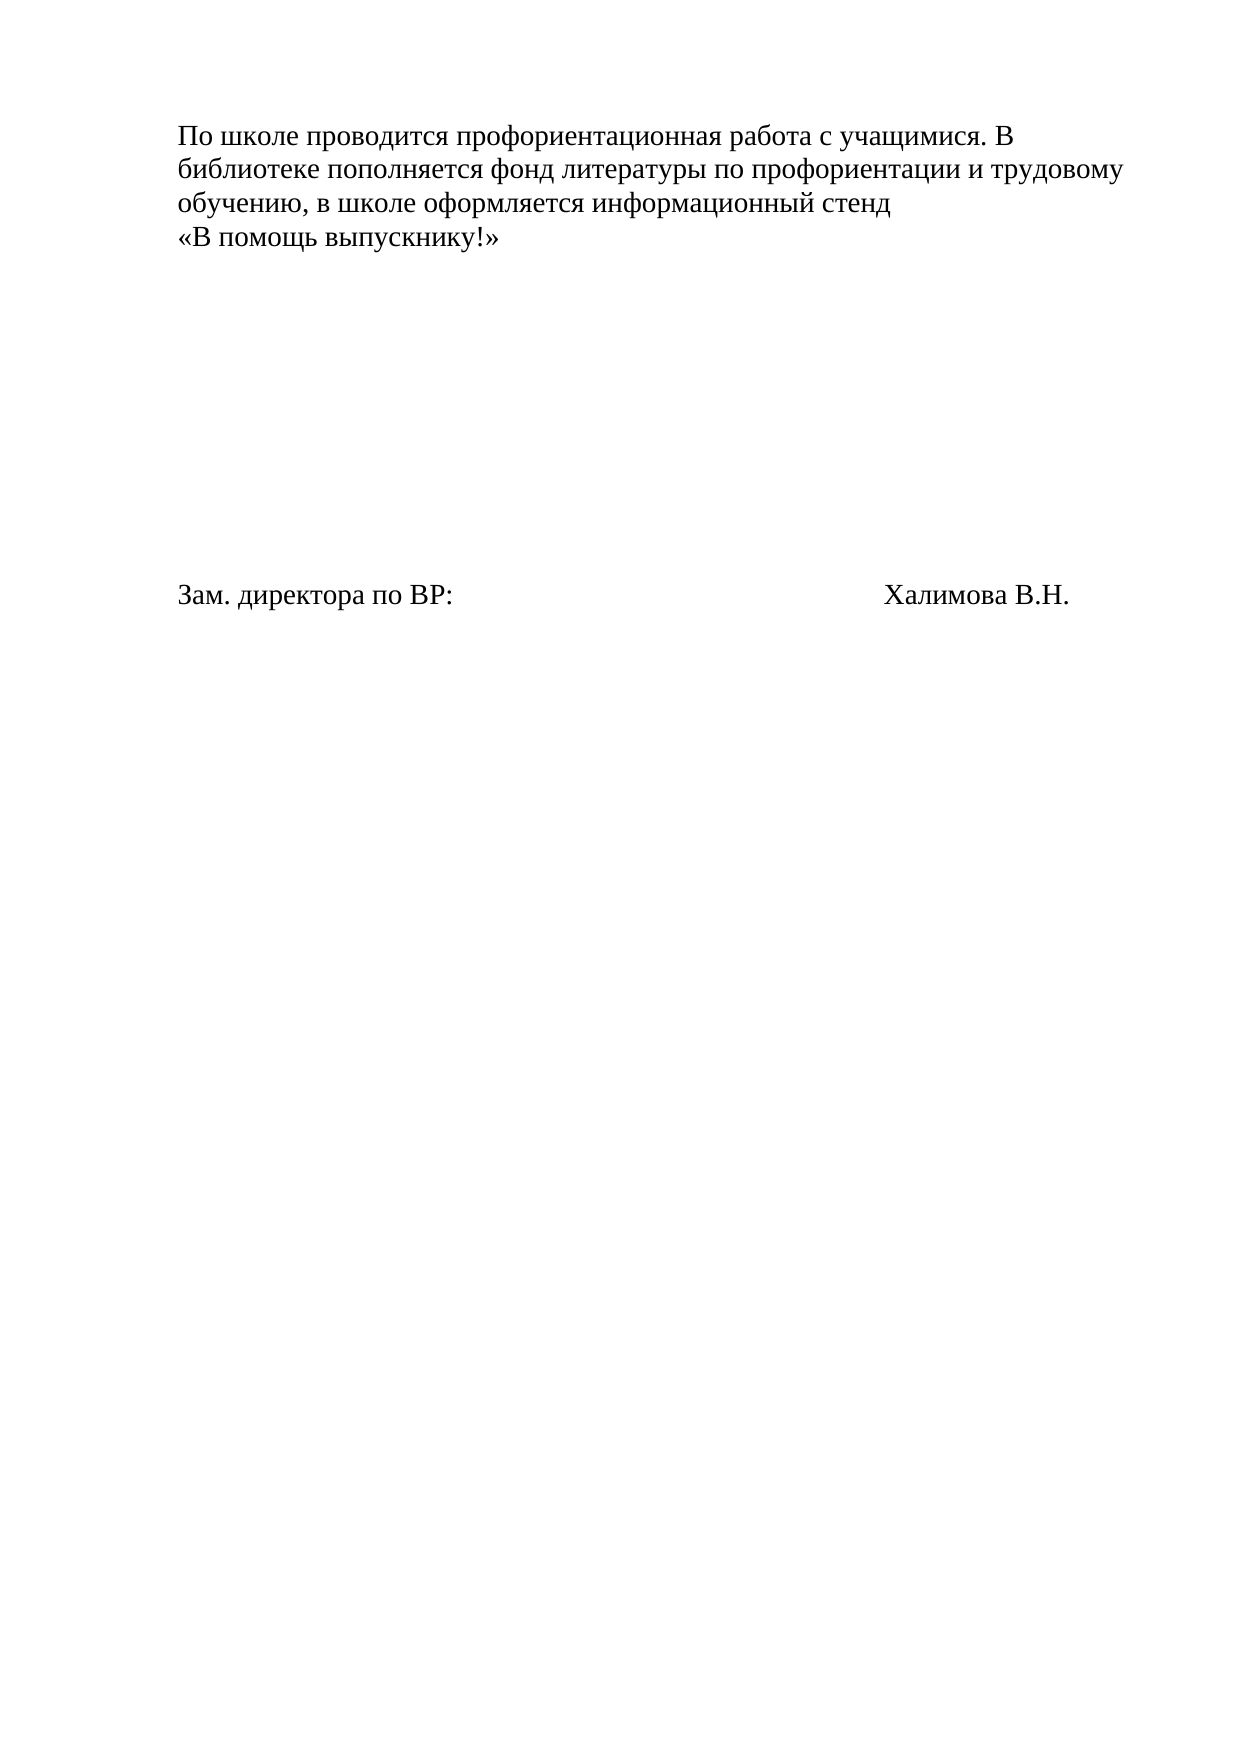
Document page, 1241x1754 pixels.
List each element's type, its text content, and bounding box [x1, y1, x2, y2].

text По школе проводится профориентационная работа с учащимися. В библиотеке пополняется фонд литературы по профориентации и трудовому обучению, в школе оформляется информационный стенд [177, 118, 1152, 219]
text «В помощь выпускнику!» [177, 219, 1152, 252]
text Зам. директора по ВР: Халимова В.Н. [177, 577, 1152, 611]
